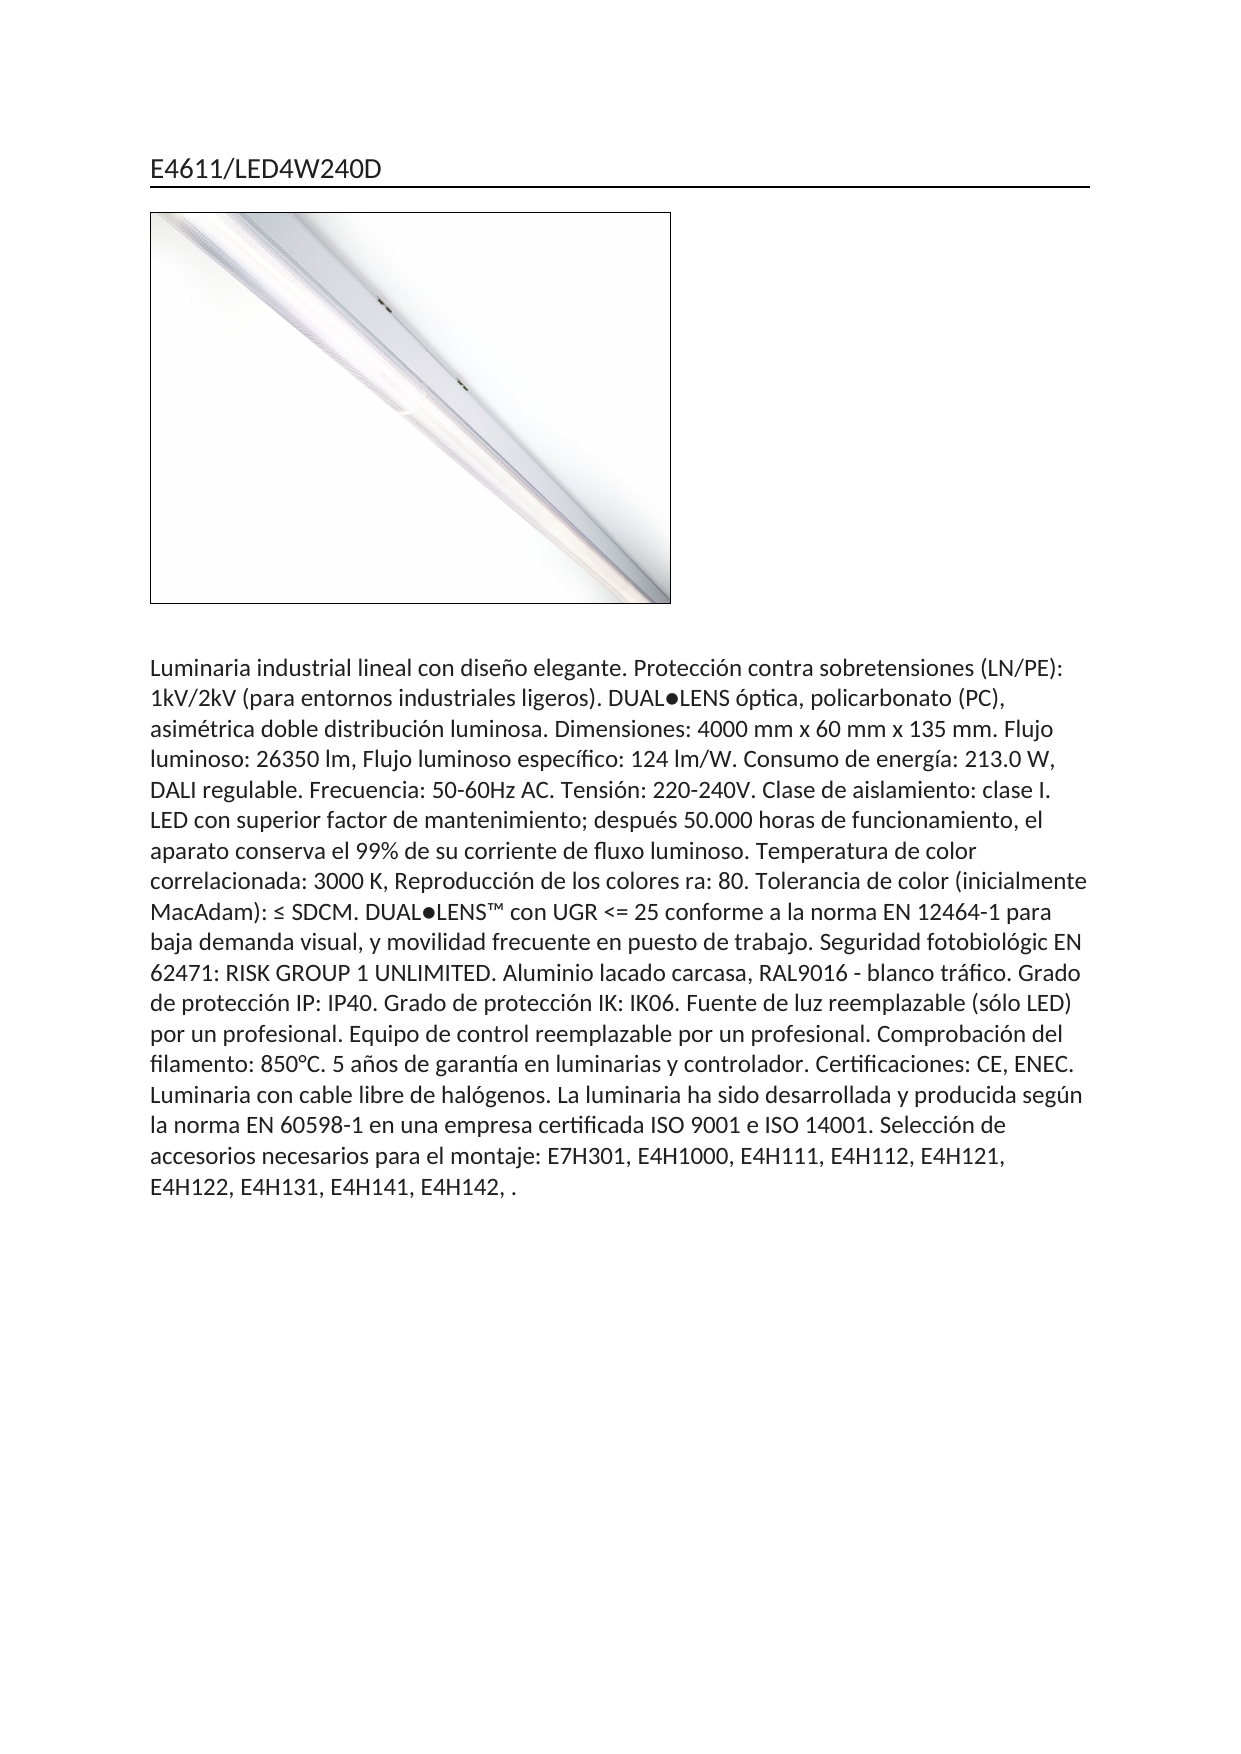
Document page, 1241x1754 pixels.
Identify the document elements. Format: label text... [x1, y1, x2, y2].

text Luminaria industrial lineal con diseño elegante. Protección contra sobretensiones (LN/PE): 1kV/2kV (para entornos industriales ligeros). DUAL●LENS óptica, policarbonato (PC), asimétrica doble distribución luminosa. Dimensiones: 4000 mm x 60 mm x 135 mm. Flujo luminoso: 26350 lm, Flujo luminoso específico: 124 lm/W. Consumo de energía: 213.0 W, DALI regulable. Frecuencia: 50-60Hz AC. Tensión: 220-240V. Clase de aislamiento: clase I. LED con superior factor de mantenimiento; después 50.000 horas de funcionamiento, el aparato conserva el 99% de su corriente de fluxo luminoso. Temperatura de color correlacionada: 3000 K, Reproducción de los colores ra: 80. Tolerancia de color (inicialmente MacAdam): ≤ SDCM. DUAL●LENS™ con UGR <= 25 conforme a la norma EN 12464-1 para baja demanda visual, y movilidad frecuente en puesto de trabajo. Seguridad fotobiológic EN 62471: RISK GROUP 1 UNLIMITED. Aluminio lacado carcasa, RAL9016 - blanco tráfico. Grado de protección IP: IP40. Grado de protección IK: IK06. Fuente de luz reemplazable (sólo LED) por un profesional. Equipo de control reemplazable por un profesional. Comprobación del filamento: 850°C. 5 años de garantía en luminarias y controlador. Certificaciones: CE, ENEC. Luminaria con cable libre de halógenos. La luminaria ha sido desarrollada y producida según la norma EN 60598-1 en una empresa certificada ISO 9001 e ISO 14001. Selección de accesorios necesarios para el montaje: E7H301, E4H1000, E4H111, E4H112, E4H121, E4H122, E4H131, E4H141, E4H142, . [150, 652, 1090, 1201]
text E4611/LED4W240D [150, 150, 1090, 186]
picture [151, 213, 670, 603]
